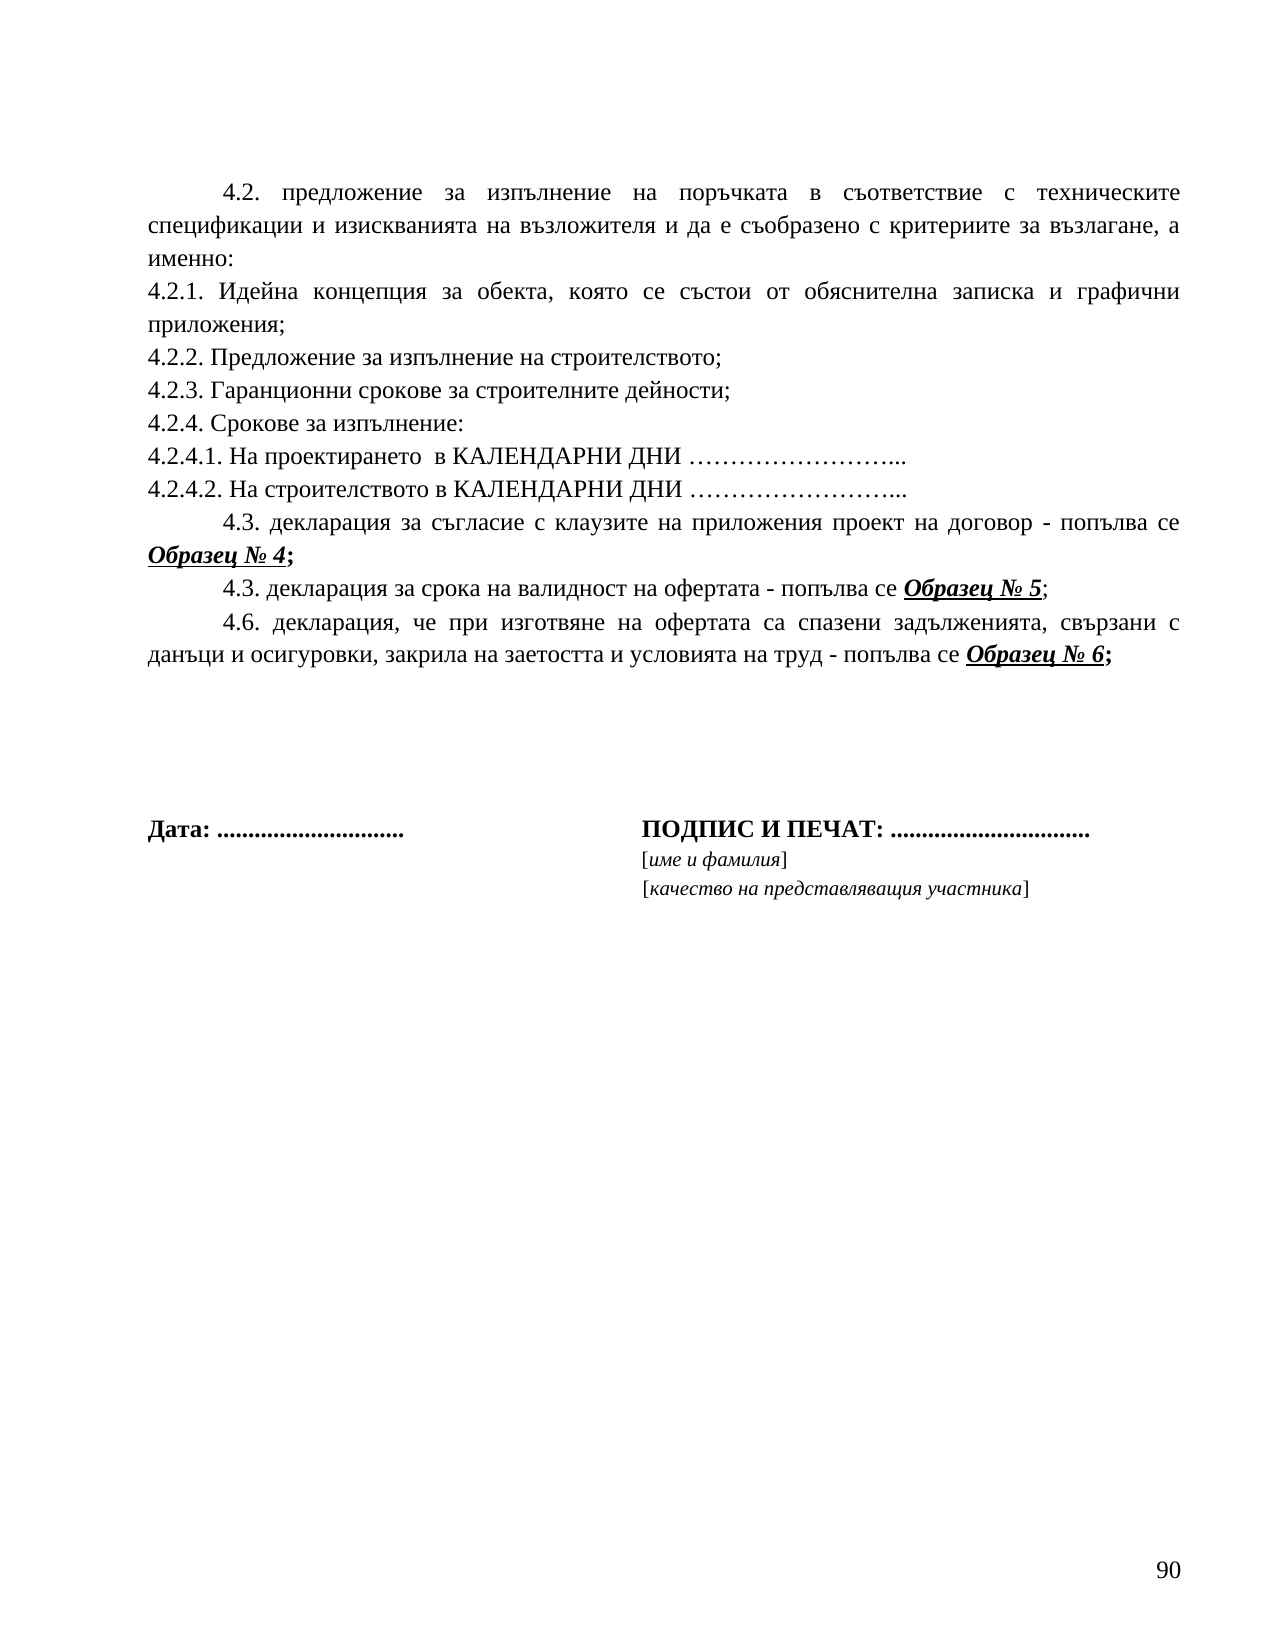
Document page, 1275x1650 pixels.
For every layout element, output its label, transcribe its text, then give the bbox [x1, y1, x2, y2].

text 4.2.4. Срокове за изпълнение: [148, 408, 1181, 437]
text 4.6. декларация, че при изготвяне на офертата са спазени задълженията, свързани с данъци и осигуровки, закрила на заетостта и условията на труд - попълва се Образец № 6; [148, 607, 1181, 668]
text 4.2.4.2. На строителството в КАЛЕНДАРНИ ДНИ ……………………... [148, 474, 1181, 503]
text 4.3. декларация за срока на валидност на офертата - попълва се Образец № 5; [148, 573, 1181, 602]
text Дата: .............................. ПОДПИС И ПЕЧАТ: ................................ [148, 814, 1181, 843]
text [име и фамилия] [148, 847, 1174, 871]
text [качество на представляващия участника] [148, 876, 1181, 900]
text 4.2. предложение за изпълнение на поръчката в съответствие с техническите спецификации и изискванията на възложителя и да е съобразено с критериите за възлагане, а именно: [148, 177, 1181, 272]
text 4.2.1. Идейна концепция за обекта, която се състои от обяснителна записка и графични приложения; [148, 276, 1181, 338]
text 4.3. декларация за съгласие с клаузите на приложения проект на договор - попълва се Образец № 4; [148, 507, 1181, 569]
text 4.2.3. Гаранционни срокове за строителните дейности; [148, 375, 1181, 404]
text 4.2.2. Предложение за изпълнение на строителството; [148, 342, 1181, 371]
text 4.2.4.1. На проектирането в КАЛЕНДАРНИ ДНИ ……………………... [148, 441, 1181, 470]
